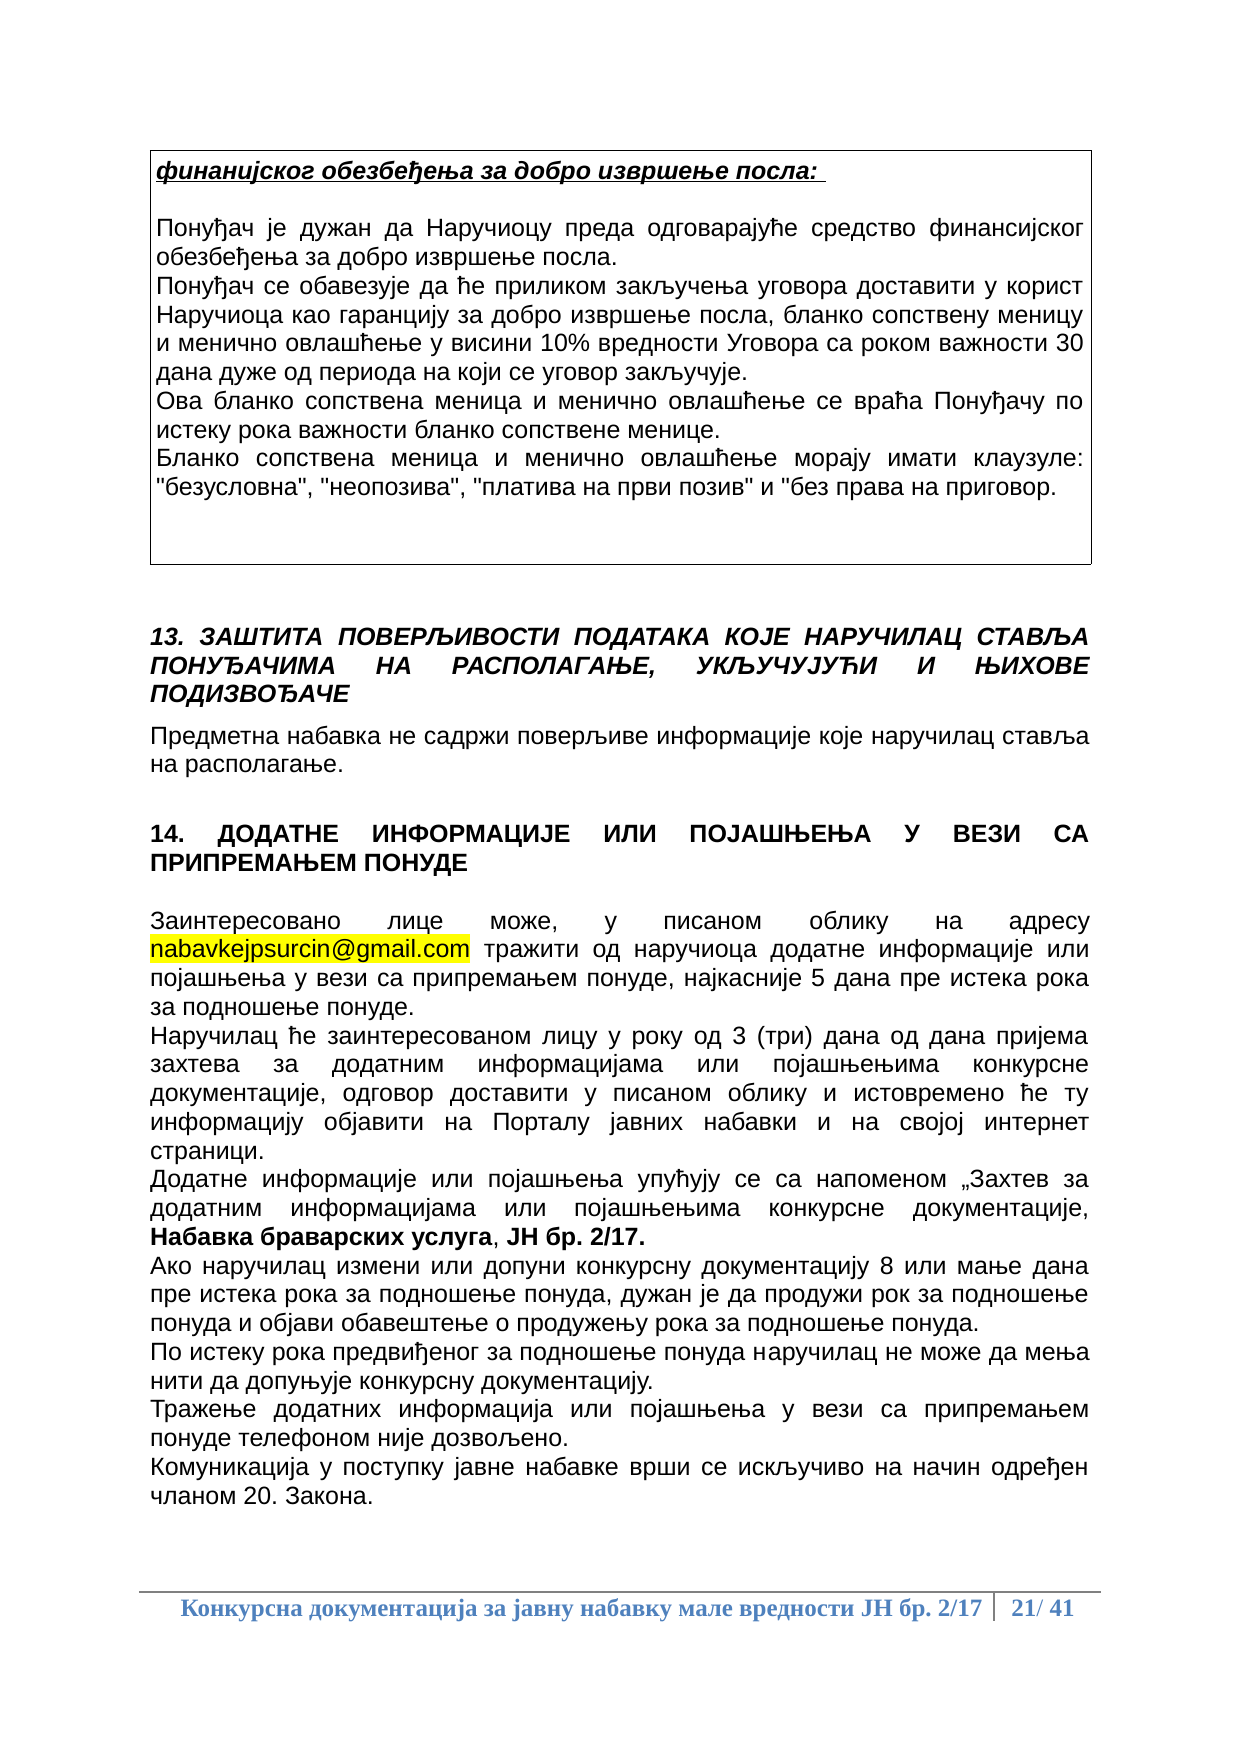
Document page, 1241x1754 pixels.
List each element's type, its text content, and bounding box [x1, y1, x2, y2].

text Додатне информације или појашњења упућују се са напоменом „Захтев за додатним информацијама или појашњењима конкурсне документације, Набавка браварских услуга, ЈН бр. 2/17. [150, 1164, 1090, 1251]
text Тражење додатних информација или појашњења у вези са припремањем понуде телефоном није дозвољено. [150, 1394, 1090, 1452]
text Ако наручилац измени или допуни конкурсну документацију 8 или мање дана пре истека рока за подношење понуда, дужан је да продужи рок за подношење понуда и објави обавештење о продужењу рока за подношење понуда. [150, 1251, 1090, 1337]
text 14. ДОДАТНЕ ИНФОРМАЦИЈЕ ИЛИ ПОЈАШЊЕЊА У ВЕЗИ СА ПРИПРЕМАЊЕМ ПОНУДЕ [150, 819, 1090, 877]
text По истеку рока предвиђеног за подношење понуда наручилац не може да мења нити да допуњује конкурсну документацију. [150, 1337, 1090, 1394]
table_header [151, 151, 1091, 564]
text Наручилац ће заинтересованом лицу у року од 3 (три) дана од дана пријема захтева за додатним информацијама или појашњењима конкурсне документације, одговор доставити у писаном облику и истовремено ће ту информацију објавити на Порталу јавних набавки и на својој интернет страници. [150, 1021, 1090, 1164]
text 13. ЗАШТИТА ПОВЕРЉИВОСТИ ПОДАТАКА КОЈЕ НАРУЧИЛАЦ СТАВЉА ПОНУЂАЧИМА НА РАСПОЛАГАЊЕ, УКЉУЧУЈУЋИ И ЊИХОВЕ ПОДИЗВОЂАЧЕ [150, 622, 1090, 708]
text Предметна набавка не садржи поверљиве информације које наручилац ставља на располагање. [150, 721, 1090, 778]
text Комуникација у поступку јавне набавке врши се искључиво на начин одређен чланом 20. Закона. [150, 1452, 1090, 1509]
text Заинтересовано лице може, у писаном облику на адресу nabavkejpsurcin@gmail.com тражити од наручиоца додатне информације или појашњења у вези са припремањем понуде, најкасније 5 дана пре истека рока за подношење понуде. [150, 906, 1090, 1021]
